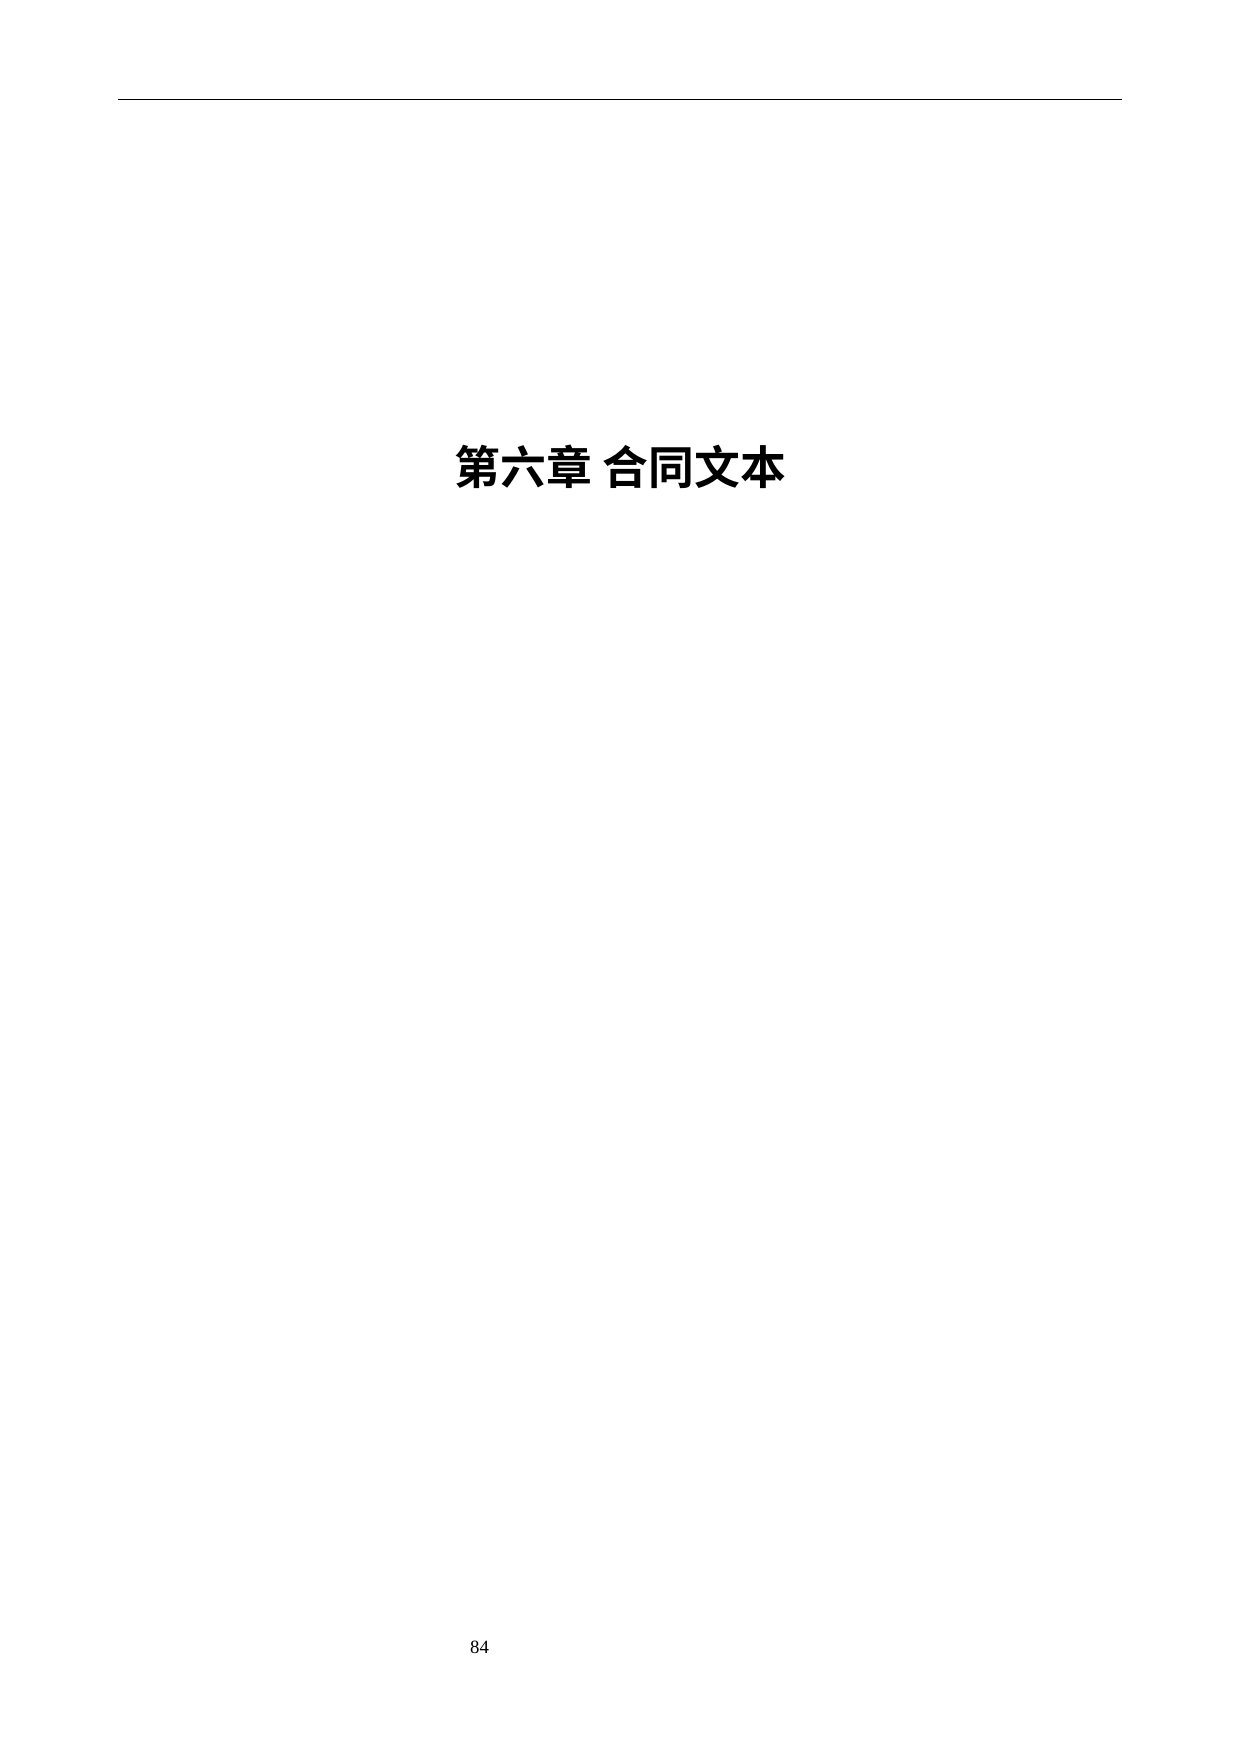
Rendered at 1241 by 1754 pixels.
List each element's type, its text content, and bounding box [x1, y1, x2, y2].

subtitle 第六章 合同文本 [118, 430, 1122, 499]
